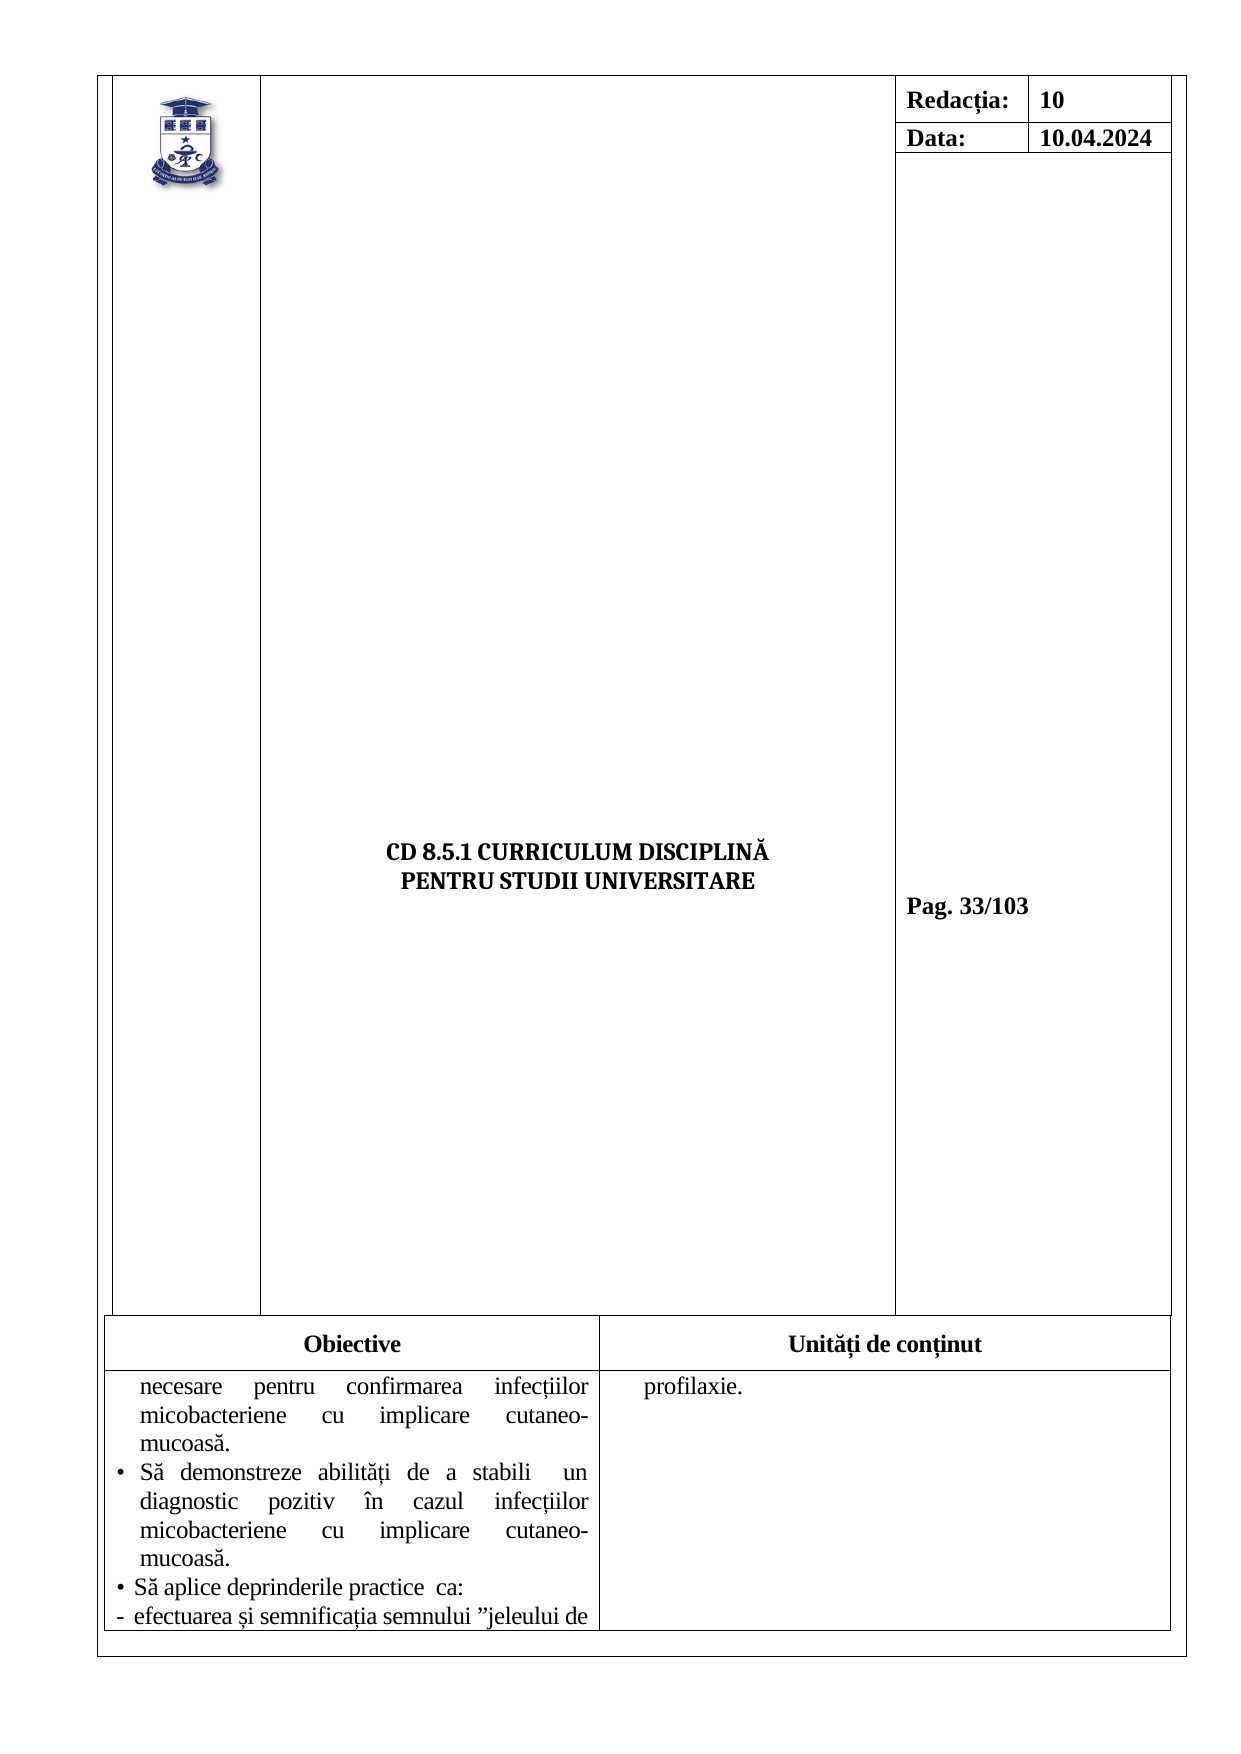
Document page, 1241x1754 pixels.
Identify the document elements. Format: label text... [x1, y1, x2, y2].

picture [144, 91, 232, 197]
table_header Unități de conținut [600, 1316, 1170, 1370]
table_cell Lepra: etiologie, epidemiologie, patogenie, aspecte clinice, diagnostic pozitiv/ diferenţial, tratament, profilaxie. [600, 1371, 1170, 1630]
table_header Obiective [105, 1316, 599, 1370]
